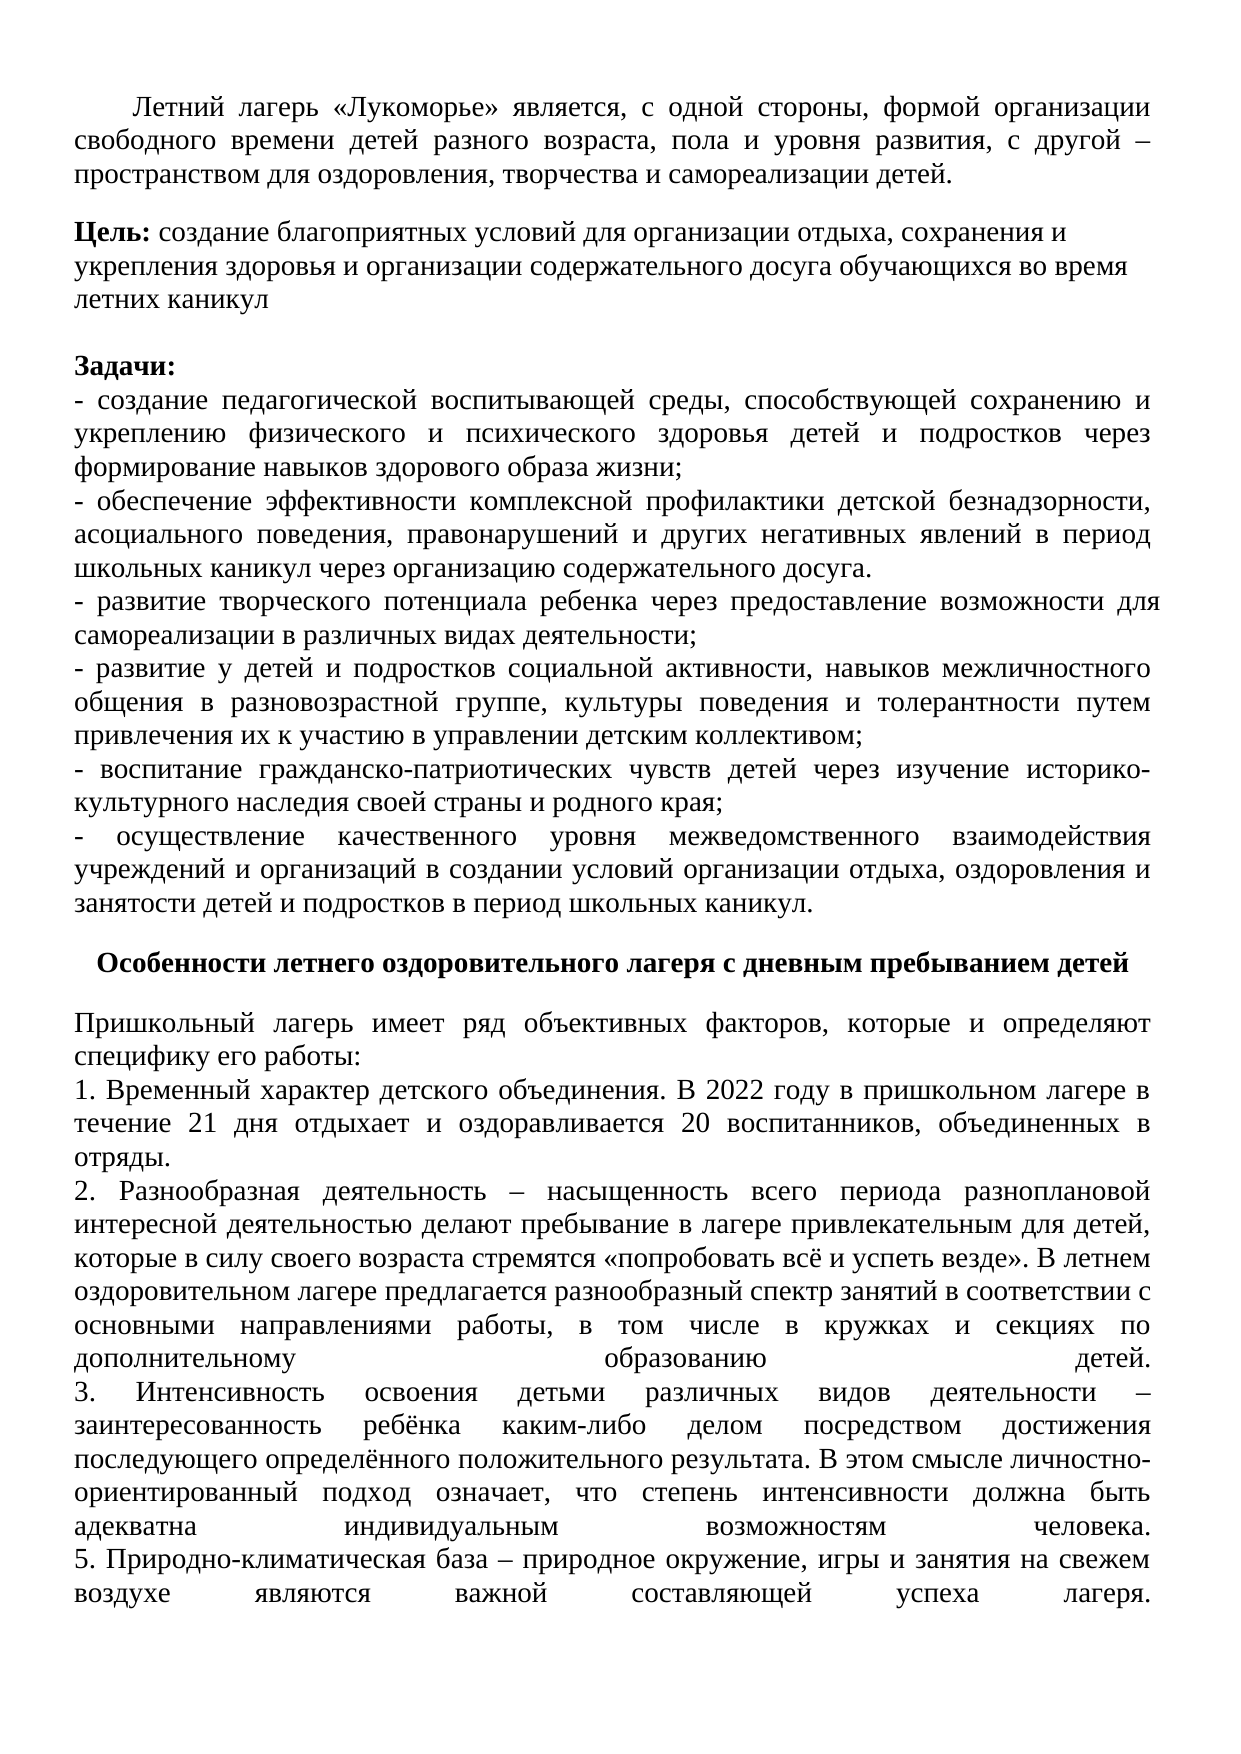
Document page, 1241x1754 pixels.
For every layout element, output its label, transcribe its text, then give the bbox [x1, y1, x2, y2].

text - развитие у детей и подростков социальной активности, навыков межличностного общения в разновозрастной группе, культуры поведения и толерантности путем привлечения их к участию в управлении детским коллективом; [74, 650, 1152, 751]
text 1. Временный характер детского объединения. В 2022 году в пришкольном лагере в течение 21 дня отдыхает и оздоравливается 20 воспитанников, объединенных в отряды. [74, 1072, 1152, 1173]
text Летний лагерь «Лукоморье» является, с одной стороны, формой организации свободного времени детей разного возраста, пола и уровня развития, с другой – пространством для оздоровления, творчества и самореализации детей. [74, 89, 1152, 189]
text Задачи: [74, 348, 1152, 382]
text Цель: создание благоприятных условий для организации отдыха, сохранения и укрепления здоровья и организации содержательного досуга обучающихся во время летних каникул [74, 214, 1152, 315]
text - обеспечение эффективности комплексной профилактики детской безнадзорности, асоциального поведения, правонарушений и других негативных явлений в период школьных каникул через организацию содержательного досуга. [74, 483, 1152, 583]
text Пришкольный лагерь имеет ряд объективных факторов, которые и определяют специфику его работы: [74, 1005, 1152, 1072]
text - развитие творческого потенциала ребенка через предоставление возможности для самореализации в различных видах деятельности; [74, 583, 1161, 650]
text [74, 1173, 1152, 1609]
text - воспитание гражданско-патриотических чувств детей через изучение историко-культурного наследия своей страны и родного края; [74, 751, 1152, 818]
text - создание педагогической воспитывающей среды, способствующей сохранению и укреплению физического и психического здоровья детей и подростков через формирование навыков здорового образа жизни; [74, 382, 1152, 483]
text - осуществление качественного уровня межведомственного взаимодействия учреждений и организаций в создании условий организации отдыха, оздоровления и занятости детей и подростков в период школьных каникул. [74, 818, 1152, 919]
text Особенности летнего оздоровительного лагеря с дневным пребыванием детей [74, 945, 1152, 1005]
